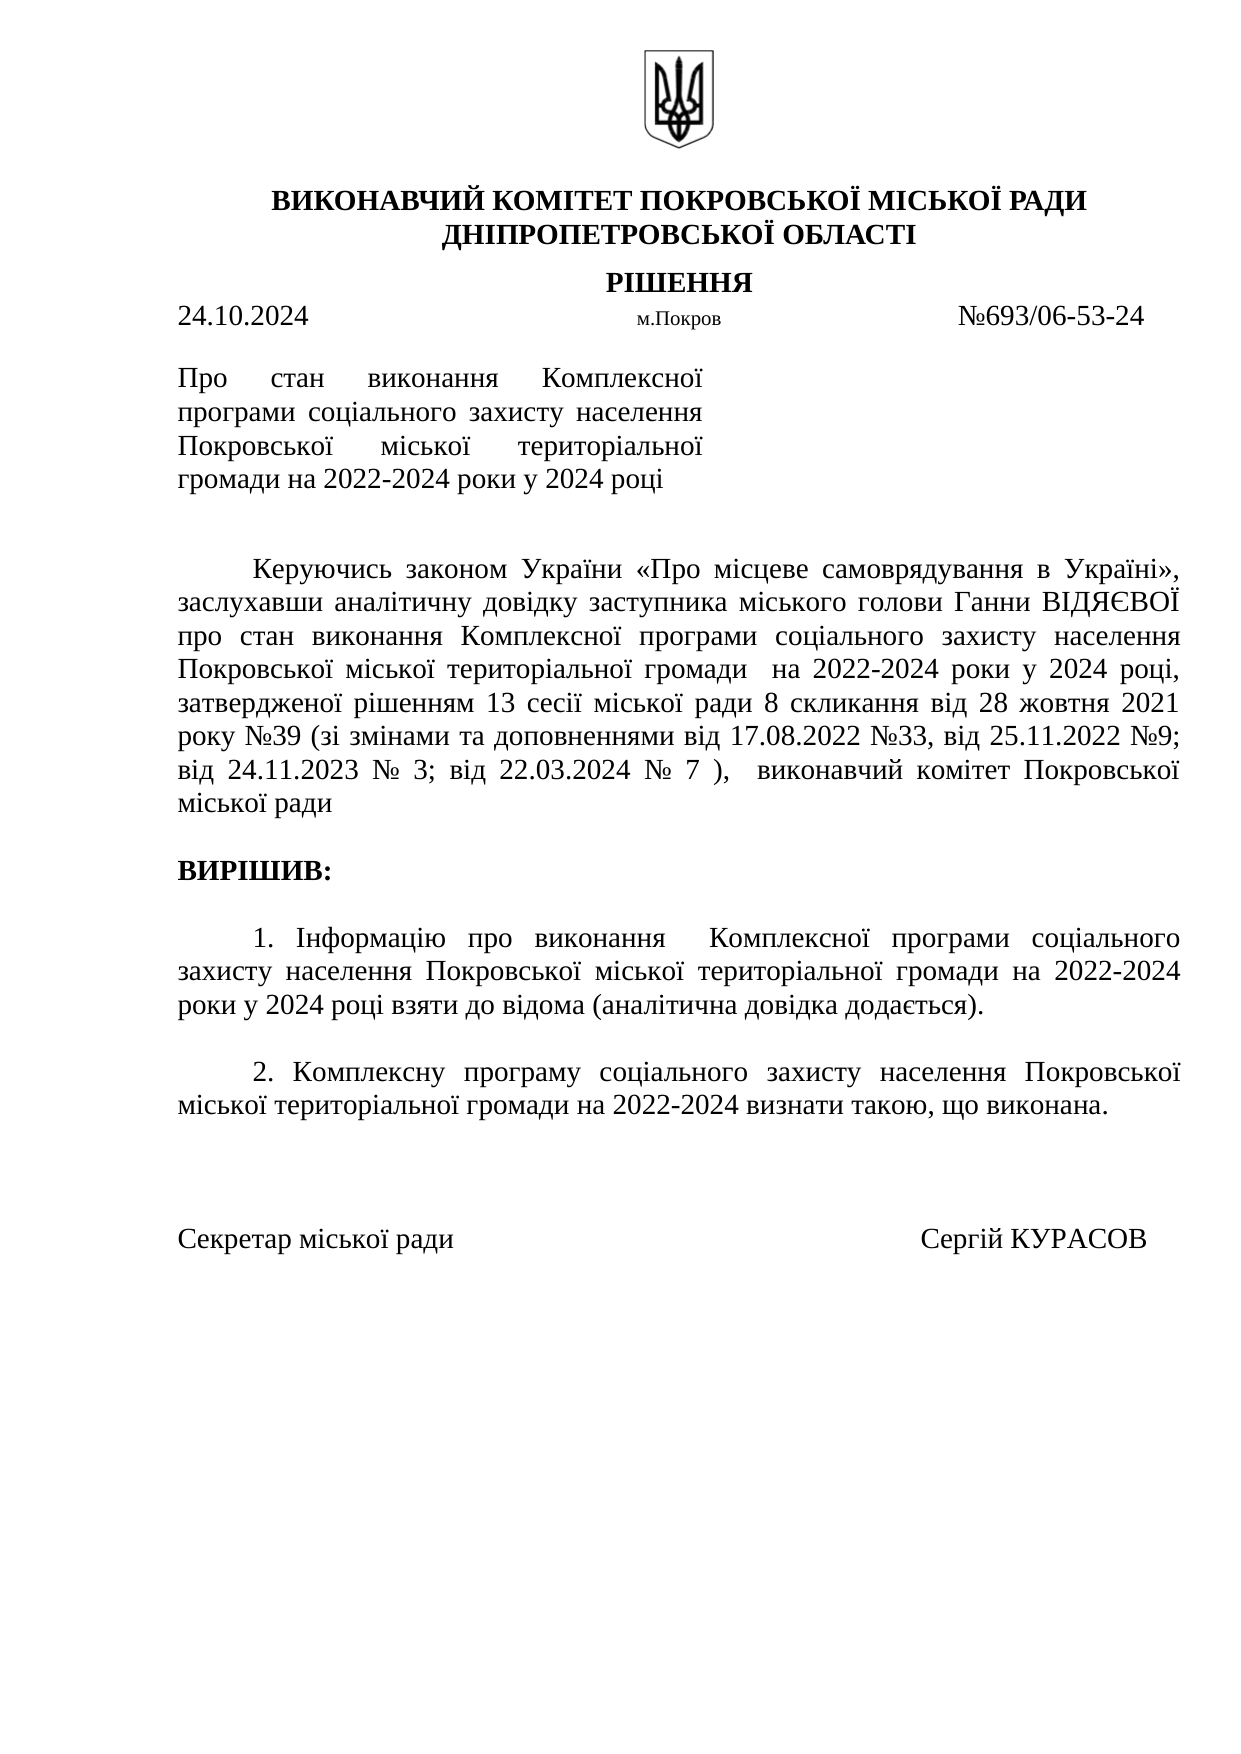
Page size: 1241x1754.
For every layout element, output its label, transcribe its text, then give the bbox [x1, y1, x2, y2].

text Про стан виконання Комплексної програми соціального захисту населення Покровської міської територіальної громади на 2022-2024 роки у 2024 році [177, 361, 703, 495]
list РІШЕННЯ [177, 265, 1181, 298]
list ДНІПРОПЕТРОВСЬКОЇ ОБЛАСТІ [177, 217, 1181, 250]
list 24.10.2024 м.Покров №693/06-53-24 [177, 298, 1181, 332]
list ВИКОНАВЧИЙ КОМІТЕТ ПОКРОВСЬКОЇ МІСЬКОЇ РАДИ [177, 183, 1181, 217]
text Керуючись законом України «Про місцеве самоврядування в Україні», заслухавши аналітичну довідку заступника міського голови Ганни ВІДЯЄВОЇ про стан виконання Комплексної програми соціального захисту населення Покровської міської територіальної громади на 2022-2024 роки у 2024 році, затвердженої рішенням 13 сесії міської ради 8 скликання від 28 жовтня 2021 року №39 (зі змінами та доповненнями від 17.08.2022 №33, від 25.11.2022 №9; від 24.11.2023 № 3; від 22.03.2024 № 7 ), виконавчий комітет Покровської міської ради [177, 551, 1181, 819]
text 2. Комплексну програму соціального захисту населення Покровської міської територіальної громади на 2022-2024 визнати такою, що виконана. [177, 1054, 1181, 1121]
text Секретар міської ради Сергій КУРАСОВ [177, 1222, 1181, 1255]
text ВИРІШИВ: [177, 853, 1181, 886]
text 1. Інформацію про виконання Комплексної програми соціального захисту населення Покровської міської територіальної громади на 2022-2024 роки у 2024 році взяти до відома (аналітична довідка додається). [177, 920, 1181, 1020]
picture [644, 50, 715, 150]
